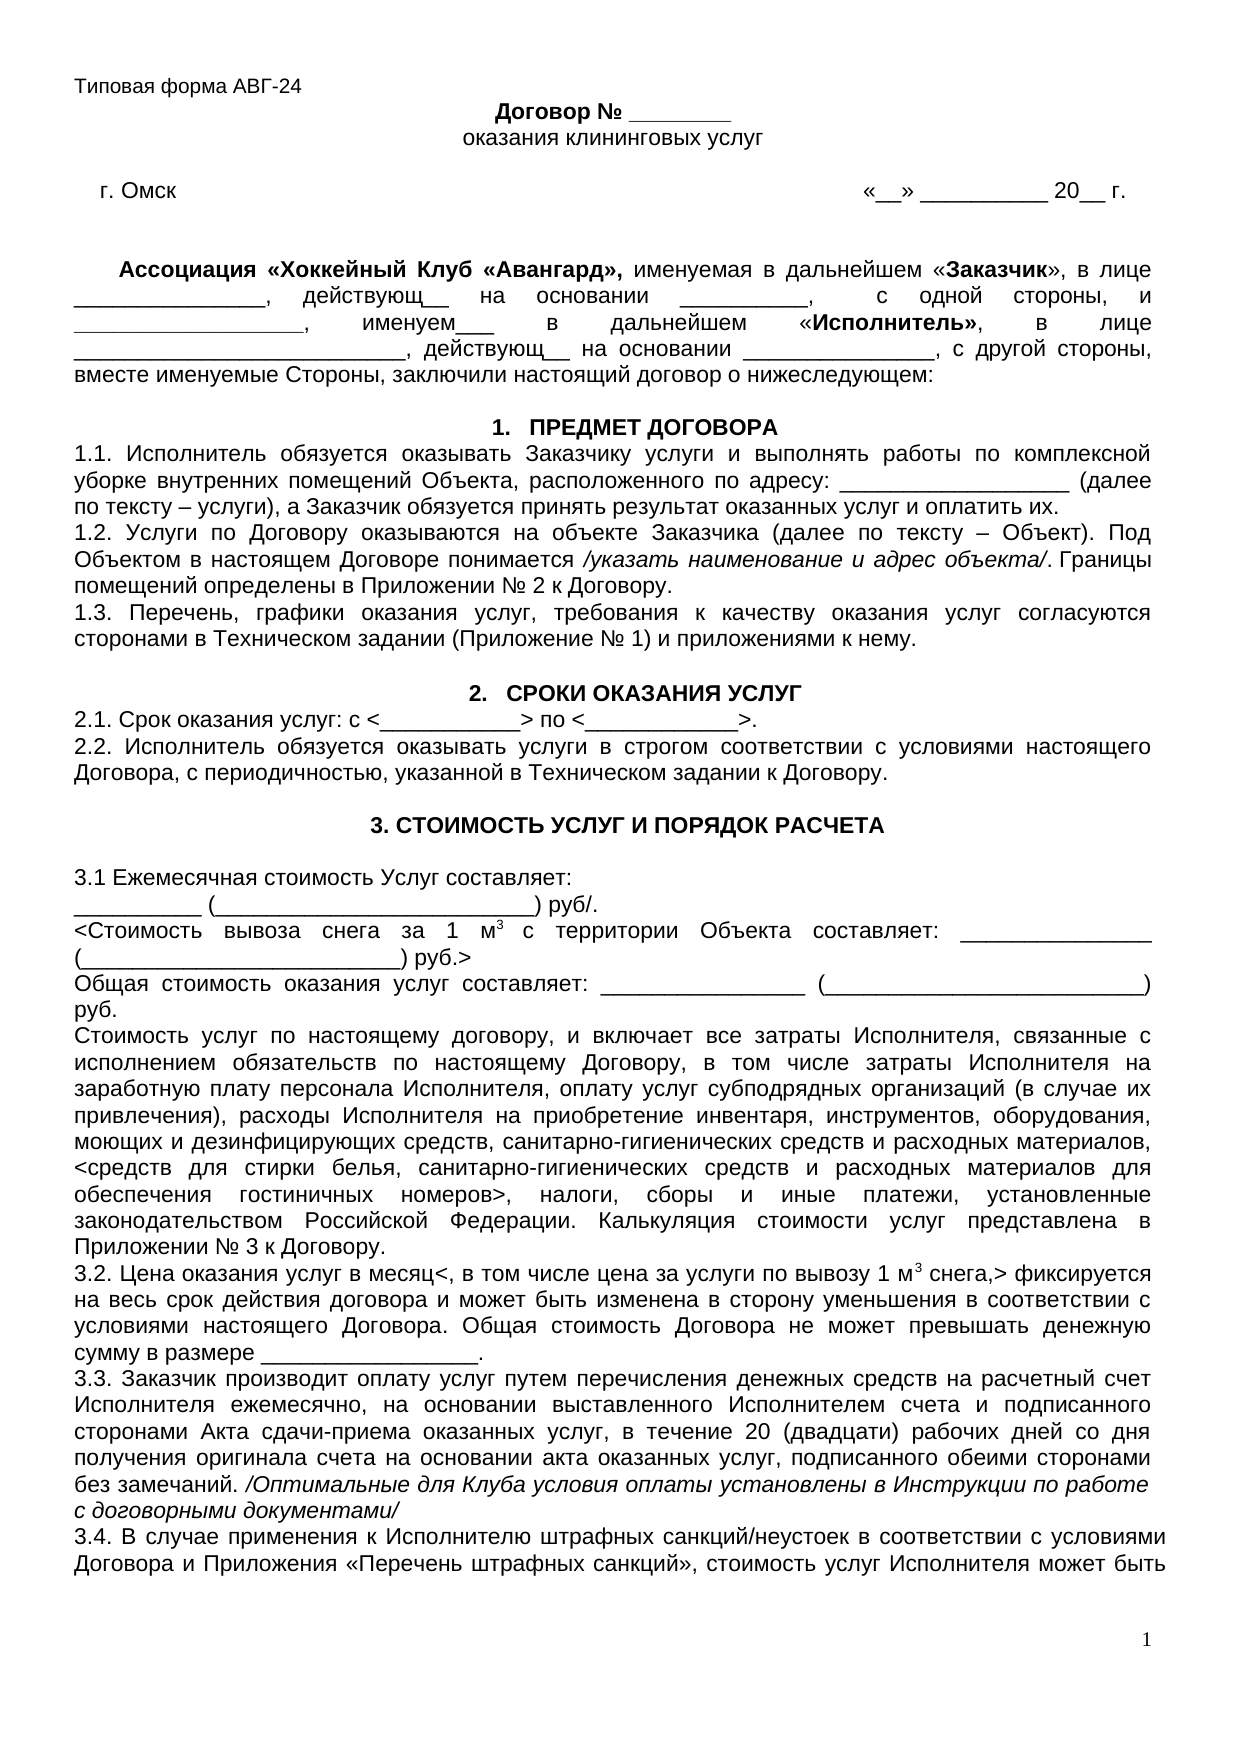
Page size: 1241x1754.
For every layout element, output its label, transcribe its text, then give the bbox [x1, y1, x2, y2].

text __________ (_________________________) руб/. [74, 891, 1152, 917]
text 3.3. Заказчик производит оплату услуг путем перечисления денежных средств на расчетный счет Исполнителя ежемесячно, на основании выставленного Исполнителем счета и подписанного сторонами Акта сдачи-приема оказанных услуг, в течение 20 (двадцати) рабочих дней со дня получения оригинала счета на основании акта оказанных услуг, подписанного обеими сторонами без замечаний. /Оптимальные для Клуба условия оплаты установлены в Инструкции по работе с договорными документами/ [74, 1365, 1152, 1523]
list 2.1. Срок оказания услуг: с <___________> по <____________>. [74, 706, 1152, 733]
text 3.1 Ежемесячная стоимость Услуг составляет: [74, 864, 1152, 891]
list ПРЕДМЕТ ДОГОВОРА [118, 414, 1152, 440]
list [74, 1523, 1167, 1576]
text 1.1. Исполнитель обязуется оказывать Заказчику услуги и выполнять работы по комплексной уборке внутренних помещений Объекта, расположенного по адресу: __________________ (далее по тексту – услуги), а Заказчик обязуется принять результат оказанных услуг и оплатить их. [74, 440, 1152, 519]
list 2.2. Исполнитель обязуется оказывать услуги в строгом соответствии с условиями настоящего Договора, с периодичностью, указанной в Техническом задании к Договору. [74, 733, 1152, 785]
text Договор № ________ [74, 98, 1152, 124]
text 1.2. Услуги по Договору оказываются на объекте Заказчика (далее по тексту – Объект). Под Объектом в настоящем Договоре понимается /указать наименование и адрес объекта/. Границы помещений определены в Приложении № 2 к Договору. [74, 519, 1152, 598]
text г. Омск «__» __________ 20__ г. [74, 177, 1152, 203]
text Ассоциация «Хоккейный Клуб «Авангард», именуемая в дальнейшем «Заказчик», в лице _______________, действующ__ на основании __________, с одной стороны, и __________________, именуем___ в дальнейшем «Исполнитель», в лице __________________________, действующ__ на основании _______________, с другой стороны, вместе именуемые Стороны, заключили настоящий договор о нижеследующем: [74, 256, 1152, 388]
text 3. СТОИМОСТЬ УСЛУГ И ПОРЯДОК РАСЧЕТА [74, 812, 1152, 838]
text 3.2. Цена оказания услуг в месяц<, в том числе цена за услуги по вывозу 1 м3 снега,> фиксируется на весь срок действия договора и может быть изменена в сторону уменьшения в соответствии с условиями настоящего Договора. Общая стоимость Договора не может превышать денежную сумму в размере _________________. [74, 1260, 1152, 1365]
list СРОКИ ОКАЗАНИЯ УСЛУГ [118, 680, 1152, 706]
text 1.3. Перечень, графики оказания услуг, требования к качеству оказания услуг согласуются сторонами в Техническом задании (Приложение № 1) и приложениями к нему. [74, 598, 1152, 651]
text оказания клининговых услуг [74, 124, 1152, 150]
text <Стоимость вывоза снега за 1 м3 с территории Объекта составляет: _______________ (_________________________) руб.> [74, 917, 1152, 970]
text Стоимость услуг по настоящему договору, и включает все затраты Исполнителя, связанные с исполнением обязательств по настоящему Договору, в том числе затраты Исполнителя на заработную плату персонала Исполнителя, оплату услуг субподрядных организаций (в случае их привлечения), расходы Исполнителя на приобретение инвентаря, инструментов, оборудования, моющих и дезинфицирующих средств, санитарно-гигиенических средств и расходных материалов, <средств для стирки белья, санитарно-гигиенических средств и расходных материалов для обеспечения гостиничных номеров>, налоги, сборы и иные платежи, установленные законодательством Российской Федерации. Калькуляция стоимости услуг представлена в Приложении № 3 к Договору. [74, 1022, 1152, 1260]
text Общая стоимость оказания услуг составляет: ________________ (_________________________) руб. [74, 970, 1152, 1022]
